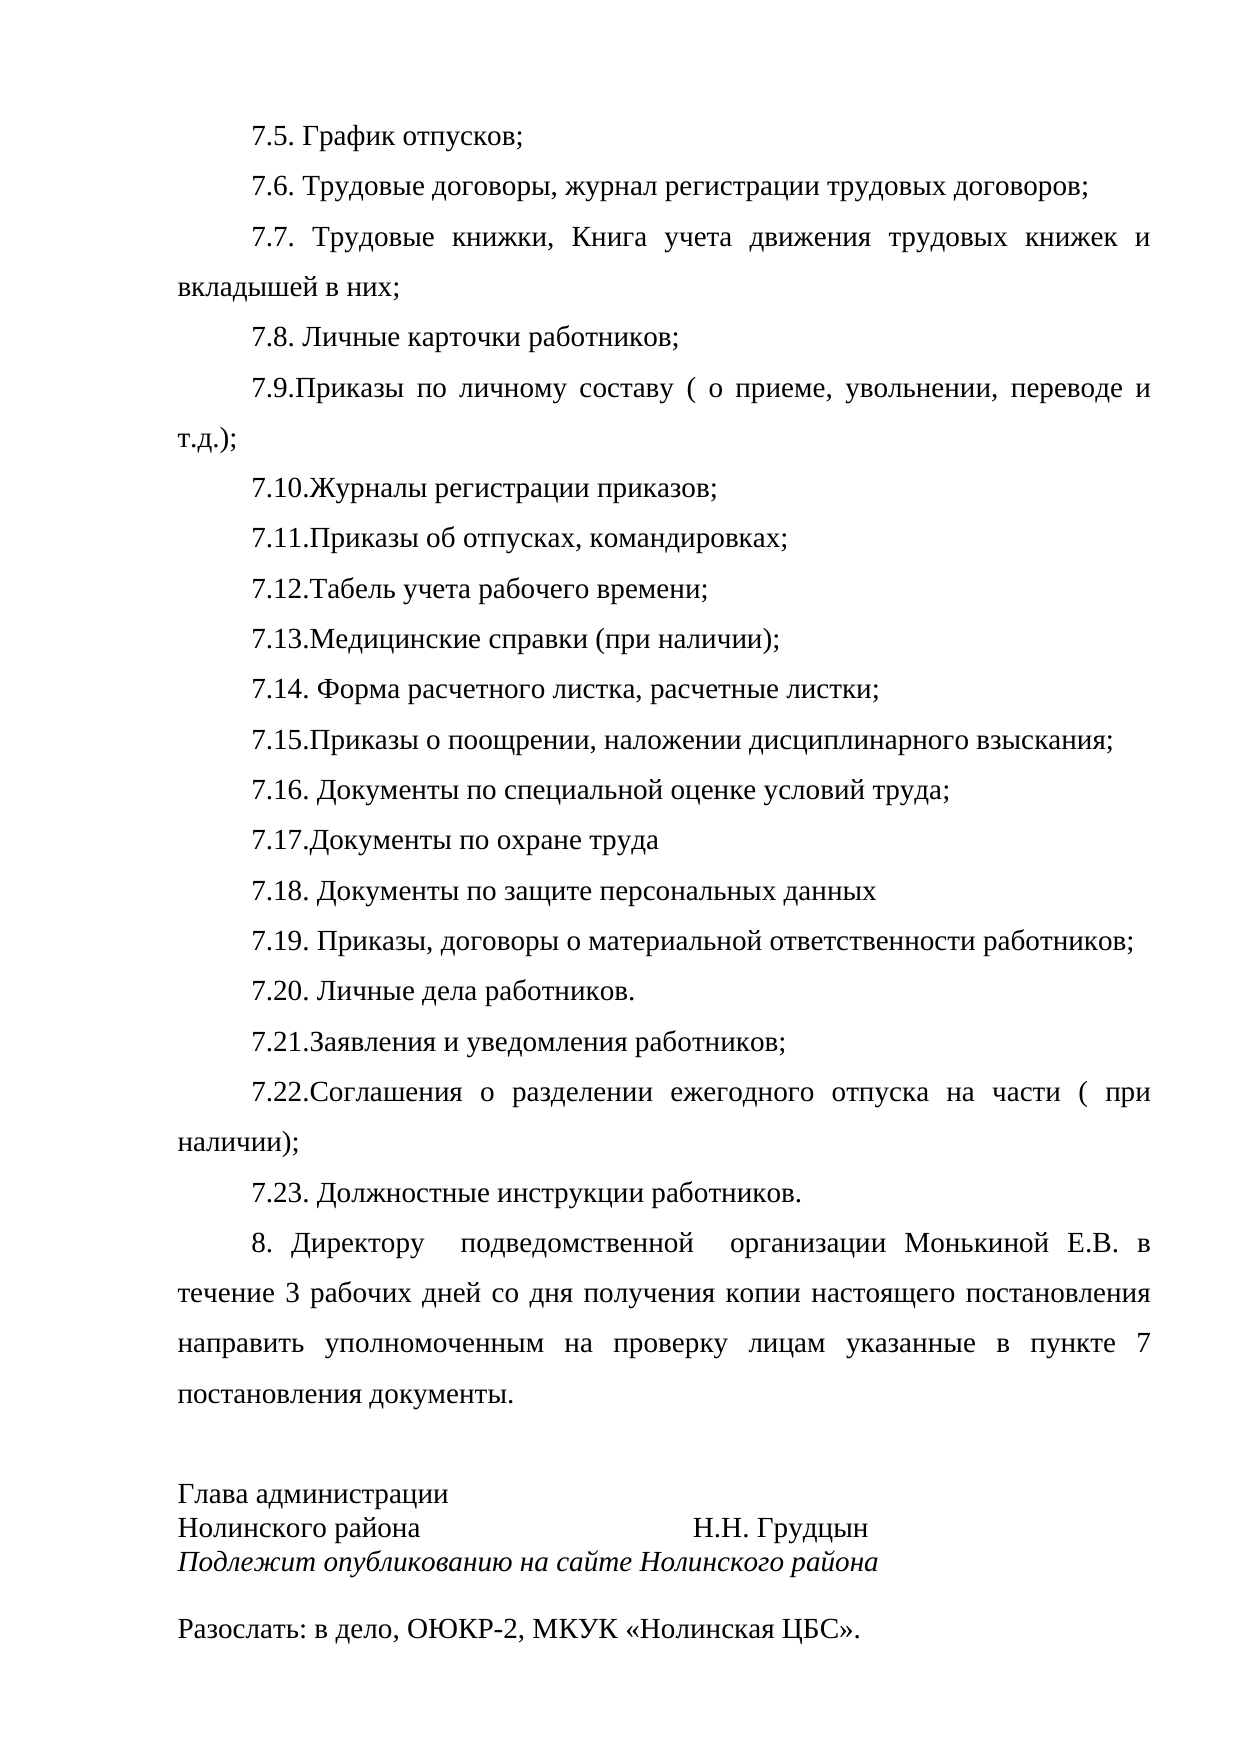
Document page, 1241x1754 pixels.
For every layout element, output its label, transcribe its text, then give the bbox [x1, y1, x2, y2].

text 7.23. Должностные инструкции работников. [177, 1175, 1152, 1208]
text 7.15.Приказы о поощрении, наложении дисциплинарного взыскания; [177, 722, 1152, 755]
text Глава администрации [177, 1477, 1152, 1510]
text 7.20. Личные дела работников. [177, 973, 1152, 1007]
text 7.12.Табель учета рабочего времени; [177, 571, 1152, 604]
text 7.6. Трудовые договоры, журнал регистрации трудовых договоров; [177, 168, 1152, 202]
text 7.14. Форма расчетного листка, расчетные листки; [177, 672, 1152, 705]
text 7.18. Документы по защите персональных данных [177, 873, 1152, 906]
text 7.21.Заявления и уведомления работников; [177, 1024, 1152, 1057]
text 8. Директору подведомственной организации Монькиной Е.В. в течение 3 рабочих дней со дня получения копии настоящего постановления направить уполномоченным на проверку лицам указанные в пункте 7 постановления документы. [177, 1225, 1152, 1409]
text 7.10.Журналы регистрации приказов; [177, 470, 1152, 504]
text 7.5. График отпусков; [177, 118, 1152, 152]
text 7.16. Документы по специальной оценке условий труда; [177, 772, 1152, 806]
text 7.22.Соглашения о разделении ежегодного отпуска на части ( при наличии); [177, 1074, 1152, 1158]
text Нолинского района Н.Н. Грудцын [177, 1510, 1152, 1544]
text 7.7. Трудовые книжки, Книга учета движения трудовых книжек и вкладышей в них; [177, 219, 1152, 303]
text 7.9.Приказы по личному составу ( о приеме, увольнении, переводе и т.д.); [177, 370, 1152, 453]
text Разослать: в дело, ОЮКР-2, МКУК «Нолинская ЦБС». [177, 1611, 1152, 1644]
text 7.11.Приказы об отпусках, командировках; [177, 521, 1152, 554]
text 7.8. Личные карточки работников; [177, 319, 1152, 353]
text 7.17.Документы по охране труда [177, 822, 1152, 856]
text 7.19. Приказы, договоры о материальной ответственности работников; [177, 923, 1152, 957]
text 7.13.Медицинские справки (при наличии); [177, 621, 1152, 655]
text Подлежит опубликованию на сайте Нолинского района [177, 1544, 1152, 1577]
